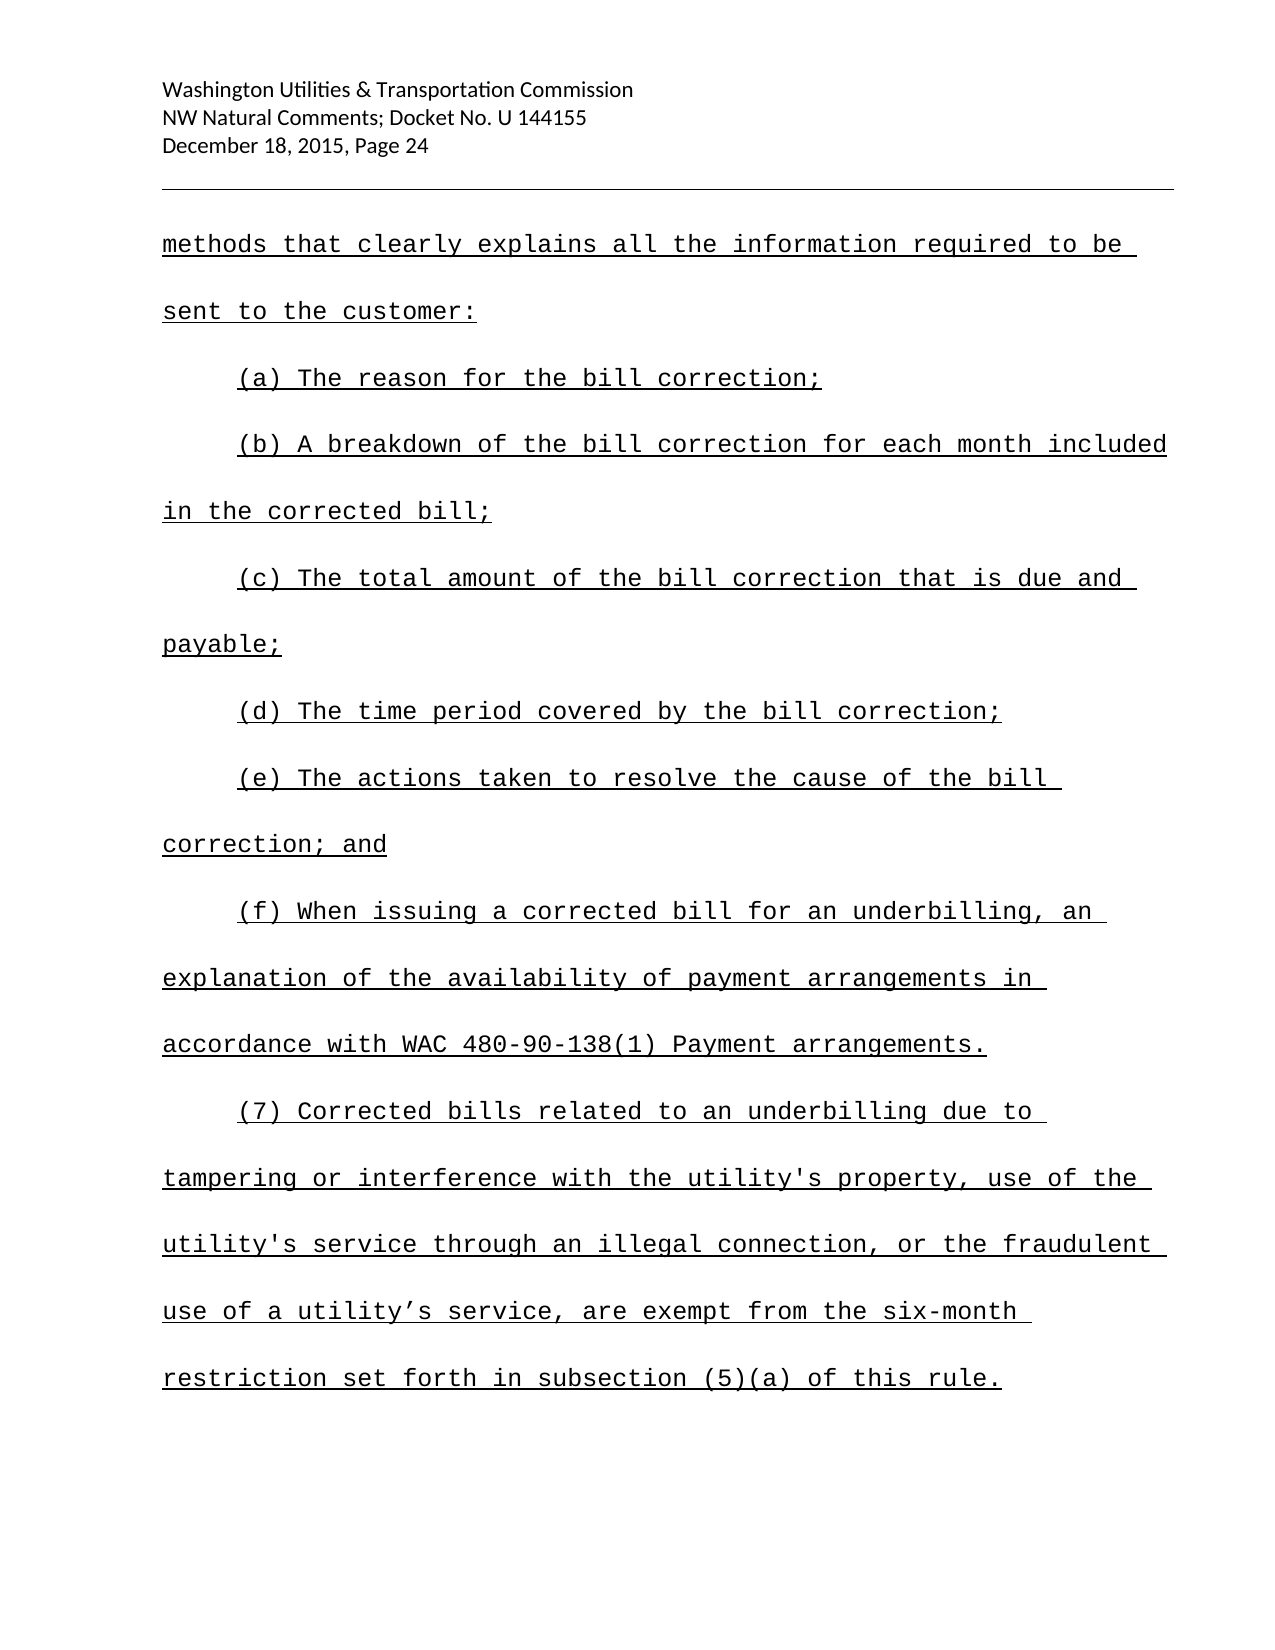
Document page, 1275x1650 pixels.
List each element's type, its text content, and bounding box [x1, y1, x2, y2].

text (b) A breakdown of the bill correction for each month included in the corrected bill; [162, 418, 1174, 552]
text (d) The time period covered by the bill correction; [162, 685, 1174, 752]
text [162, 218, 1174, 352]
text (f) When issuing a corrected bill for an underbilling, an explanation of the availability of payment arrangements in accordance with WAC 480-90-138(1) Payment arrangements. [162, 885, 1174, 1085]
text (a) The reason for the bill correction; [162, 352, 1174, 418]
text (c) The total amount of the bill correction that is due and payable; [162, 552, 1174, 685]
text (e) The actions taken to resolve the cause of the bill correction; and [162, 752, 1174, 885]
text (7) Corrected bills related to an underbilling due to tampering or interference with the utility's property, use of the utility's service through an illegal connection, or the fraudulent use of a utility’s service, are exempt from the six-month restriction set forth in subsection (5)(a) of this rule. [162, 1085, 1174, 1418]
